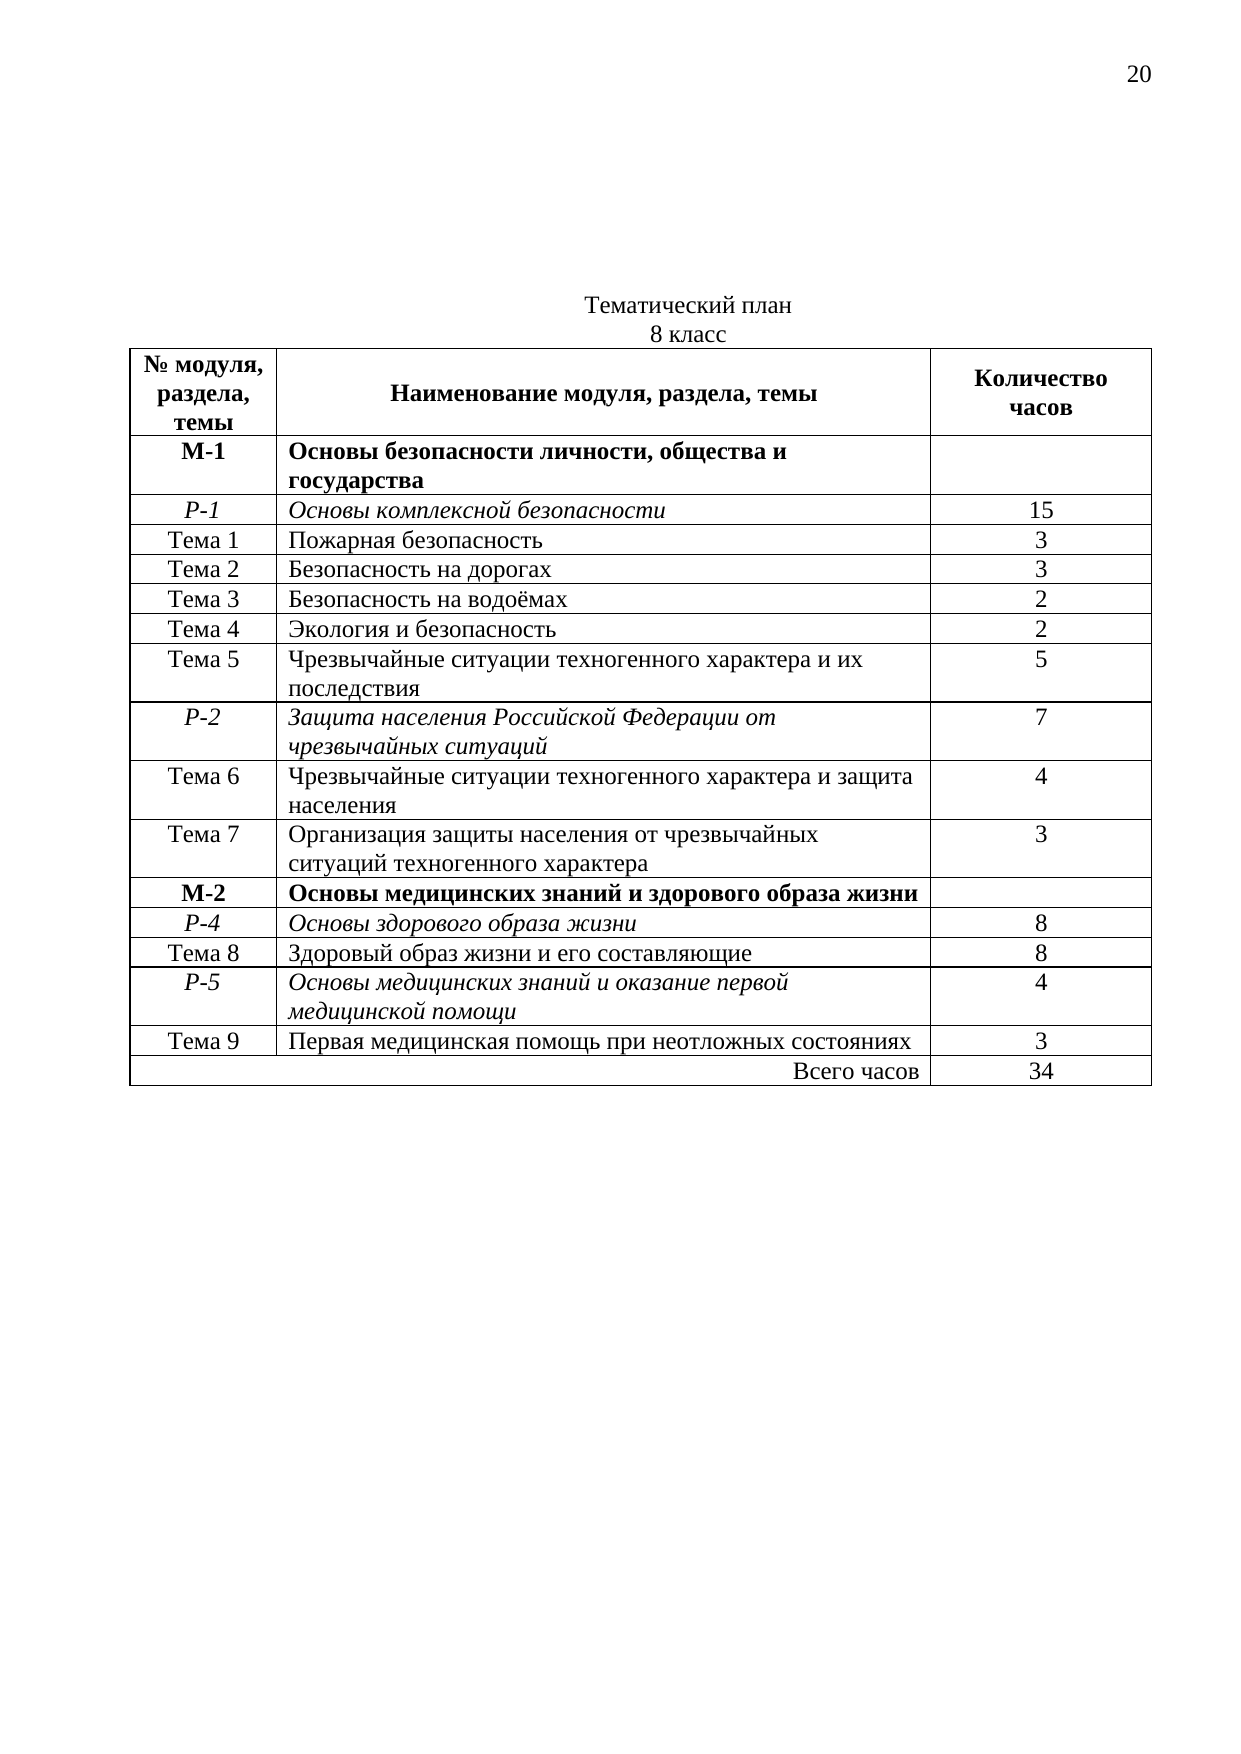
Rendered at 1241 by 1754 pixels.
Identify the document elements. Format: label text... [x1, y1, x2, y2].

table_cell [931, 436, 1151, 494]
table_cell Р-1 [131, 495, 276, 524]
table_cell Пожарная безопасность [277, 525, 930, 553]
table_cell Р-2 [131, 703, 276, 760]
table_cell [931, 878, 1151, 907]
table_cell Организация защиты населения от чрезвычайных ситуаций техногенного характера [277, 820, 930, 877]
table_cell 8 [931, 908, 1151, 937]
table_cell Безопасность на водоёмах [277, 584, 930, 613]
table_cell 3 [931, 820, 1151, 877]
table_cell Основы здорового образа жизни [277, 908, 930, 937]
table_cell 4 [931, 968, 1151, 1025]
table_cell 2 [931, 584, 1151, 613]
table_cell 2 [931, 614, 1151, 643]
table_header Наименование модуля, раздела, темы [277, 349, 930, 435]
table_cell Первая медицинская помощь при неотложных состояниях [277, 1026, 930, 1055]
table_cell 8 [931, 938, 1151, 966]
text 8 класс [177, 319, 1152, 348]
table_cell 4 [931, 761, 1151, 818]
table_cell Тема 9 [131, 1026, 276, 1055]
table_cell Основы медицинских знаний и здорового образа жизни [277, 878, 930, 907]
text Тематический план [177, 291, 1152, 319]
table_cell Основы комплексной безопасности [277, 495, 930, 524]
table_cell Тема 4 [131, 614, 276, 643]
table_cell Защита населения Российской Федерации от чрезвычайных ситуаций [277, 703, 930, 760]
table_cell Р-4 [131, 908, 276, 937]
table_cell Тема 8 [131, 938, 276, 966]
table_cell Тема 3 [131, 584, 276, 613]
table_cell Основы безопасности личности, общества и государства [277, 436, 930, 494]
table_cell Р-5 [131, 968, 276, 1025]
table_cell 7 [931, 703, 1151, 760]
table_cell 3 [931, 1026, 1151, 1055]
table_cell 34 [931, 1056, 1151, 1084]
table_cell Основы медицинских знаний и оказание первой медицинской помощи [277, 968, 930, 1025]
table_cell Тема 6 [131, 761, 276, 818]
table_cell 5 [931, 644, 1151, 701]
table_header Количество часов [931, 349, 1151, 435]
table_cell Тема 1 [131, 525, 276, 553]
table_cell Экология и безопасность [277, 614, 930, 643]
table_cell Тема 2 [131, 555, 276, 583]
table_cell М-1 [131, 436, 276, 494]
table_cell Безопасность на дорогах [277, 555, 930, 583]
table_cell 15 [931, 495, 1151, 524]
table_cell Тема 7 [131, 820, 276, 877]
table_cell 3 [931, 555, 1151, 583]
table_cell Всего часов [131, 1056, 930, 1084]
table_cell Чрезвычайные ситуации техногенного характера и защита населения [277, 761, 930, 818]
table_cell Здоровый образ жизни и его составляющие [277, 938, 930, 966]
table_cell 3 [931, 525, 1151, 553]
table_cell Чрезвычайные ситуации техногенного характера и их последствия [277, 644, 930, 701]
table_header № модуля, раздела, темы [131, 349, 276, 435]
table_cell Тема 5 [131, 644, 276, 701]
table_cell М-2 [131, 878, 276, 907]
